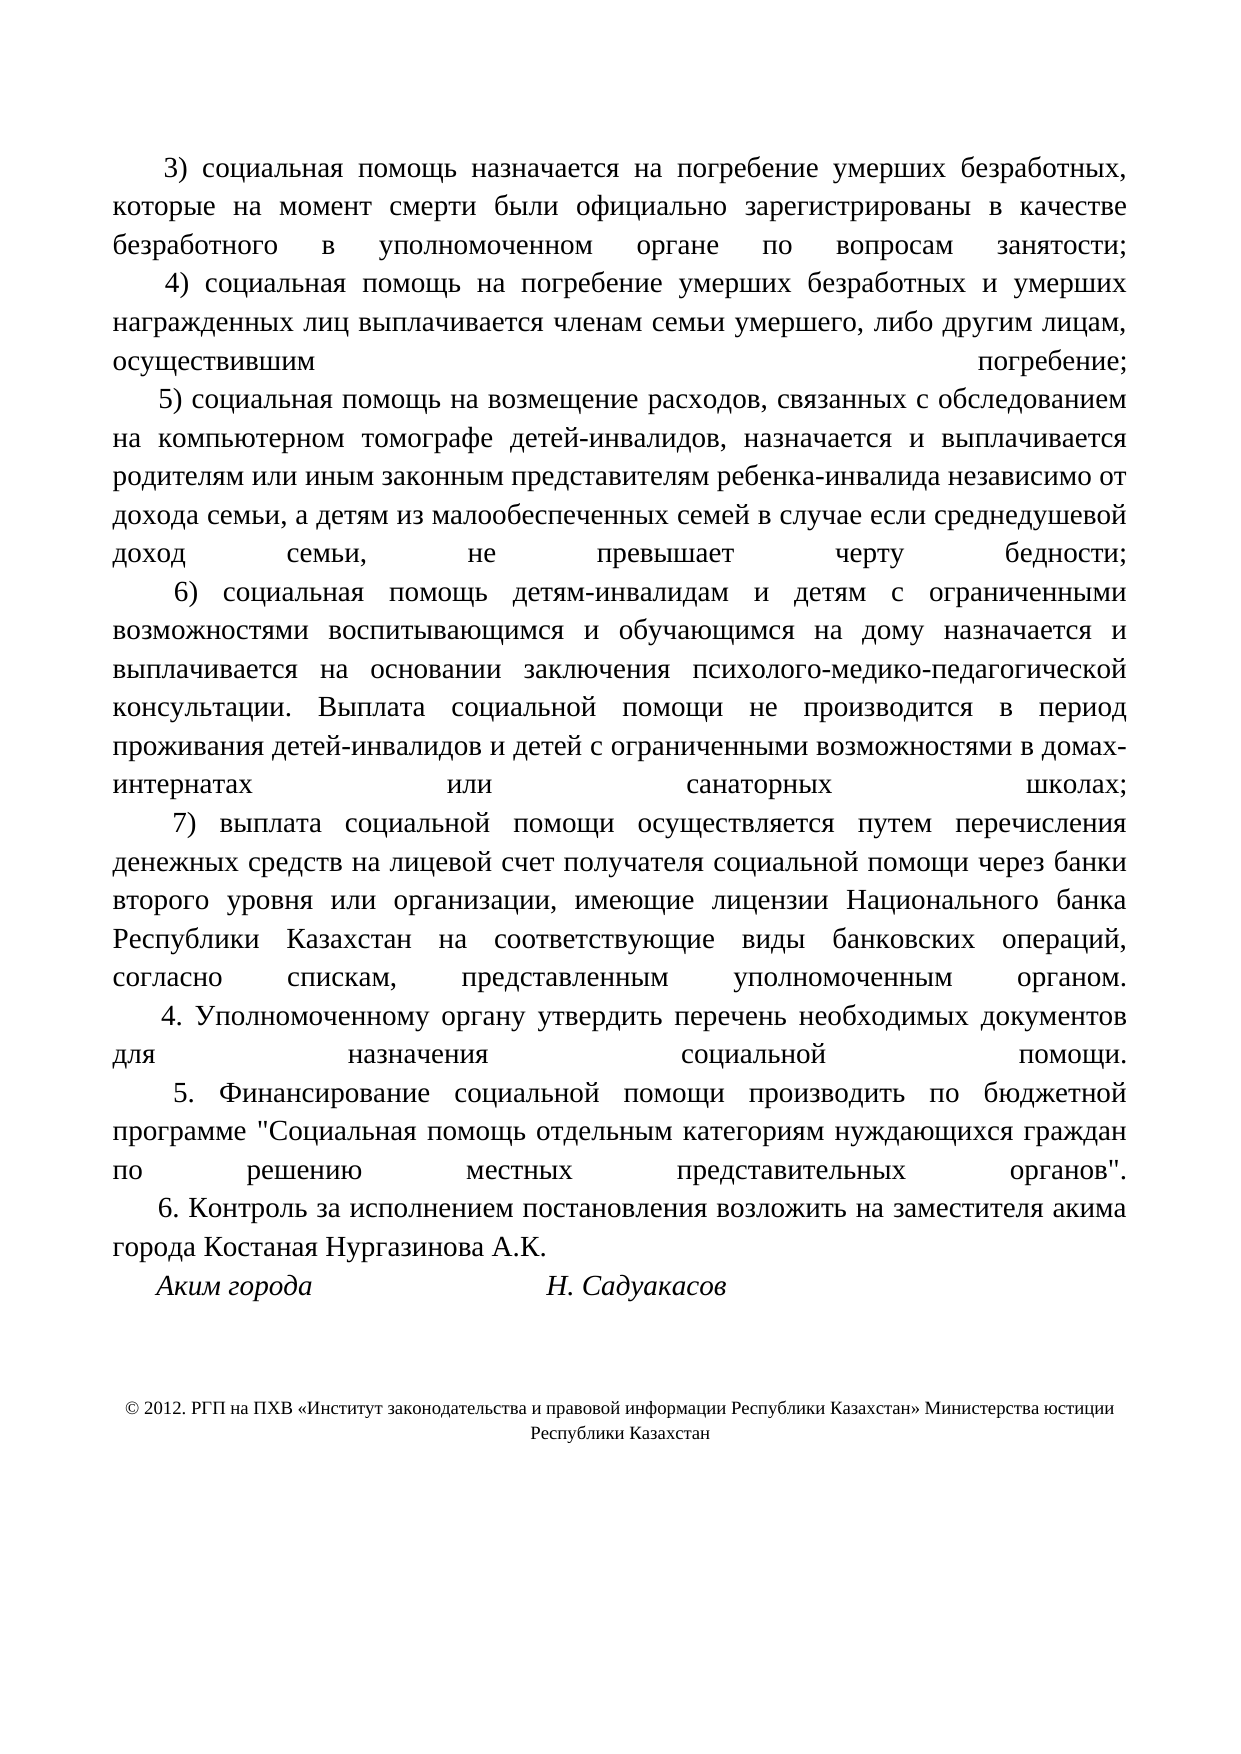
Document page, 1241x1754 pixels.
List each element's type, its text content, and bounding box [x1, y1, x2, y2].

text Аким города Н. Садуакасов [112, 1268, 1128, 1301]
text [112, 150, 1128, 1263]
text © 2012. РГП на ПХВ «Институт законодательства и правовой информации Республики Казахстан» Министерства юстиции Республики Казахстан [112, 1397, 1128, 1443]
